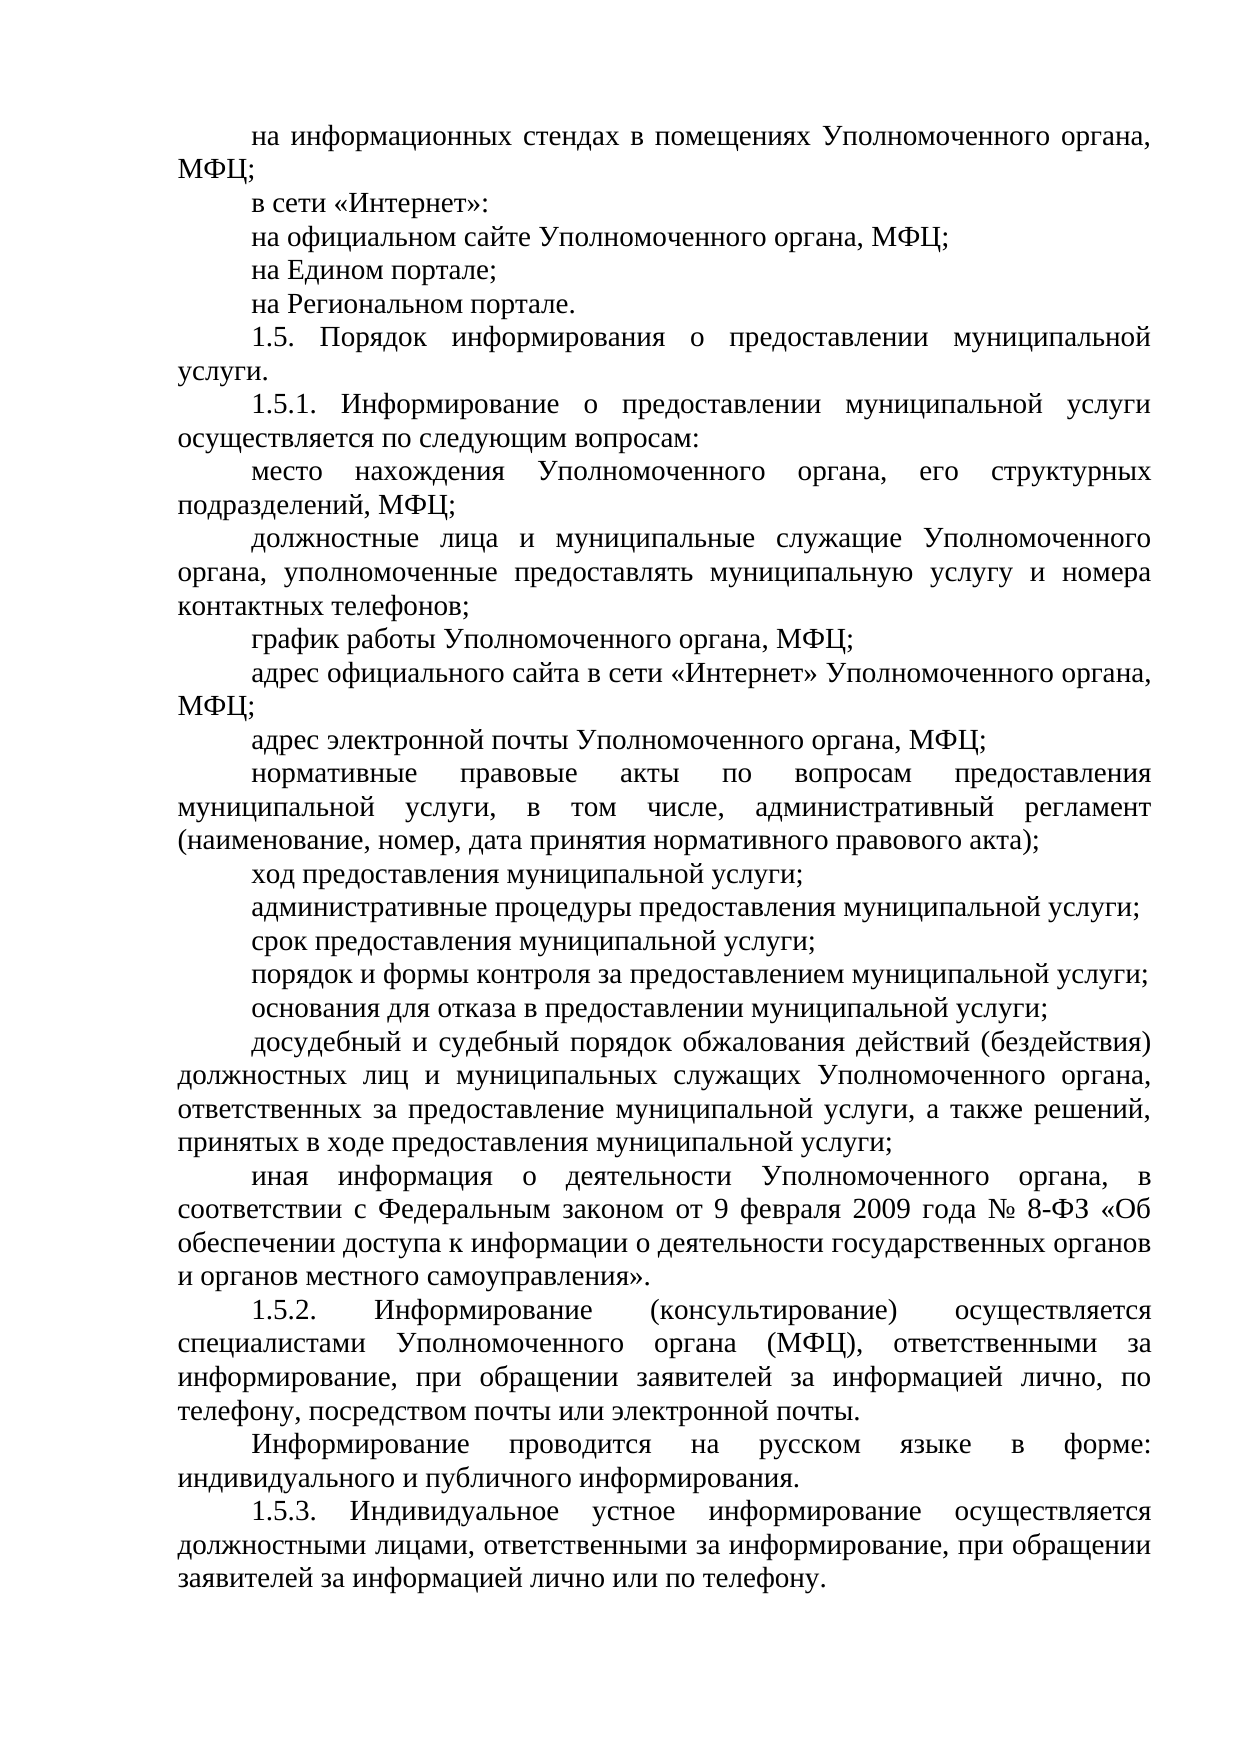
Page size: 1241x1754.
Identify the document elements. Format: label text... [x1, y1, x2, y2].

text 1.5.3. Индивидуальное устное информирование осуществляется должностными лицами, ответственными за информирование, при обращении заявителей за информацией лично или по телефону. [177, 1493, 1152, 1594]
text график работы Уполномоченного органа, МФЦ; [177, 621, 1152, 655]
text основания для отказа в предоставлении муниципальной услуги; [177, 990, 1152, 1024]
text порядок и формы контроля за предоставлением муниципальной услуги; [177, 957, 1152, 990]
text адрес официального сайта в сети «Интернет» Уполномоченного органа, МФЦ; [177, 655, 1152, 722]
text в сети «Интернет»: [177, 185, 1152, 219]
text должностные лица и муниципальные служащие Уполномоченного органа, уполномоченные предоставлять муниципальную услугу и номера контактных телефонов; [177, 521, 1152, 621]
text срок предоставления муниципальной услуги; [177, 923, 1152, 957]
text Информирование проводится на русском языке в форме: индивидуального и публичного информирования. [177, 1426, 1152, 1493]
text 1.5.1. Информирование о предоставлении муниципальной услуги осуществляется по следующим вопросам: [177, 386, 1152, 453]
text 1.5. Порядок информирования о предоставлении муниципальной услуги. [177, 319, 1152, 386]
text иная информация о деятельности Уполномоченного органа, в соответствии с Федеральным законом от 9 февраля 2009 года № 8-ФЗ «Об обеспечении доступа к информации о деятельности государственных органов и органов местного самоуправления». [177, 1158, 1152, 1292]
text нормативные правовые акты по вопросам предоставления муниципальной услуги, в том числе, административный регламент (наименование, номер, дата принятия нормативного правового акта); [177, 755, 1152, 856]
text 1.5.2. Информирование (консультирование) осуществляется специалистами Уполномоченного органа (МФЦ), ответственными за информирование, при обращении заявителей за информацией лично, по телефону, посредством почты или электронной почты. [177, 1292, 1152, 1426]
text ход предоставления муниципальной услуги; [177, 856, 1152, 889]
text на информационных стендах в помещениях Уполномоченного органа, МФЦ; [177, 118, 1152, 185]
text на Региональном портале. [177, 286, 1152, 319]
text досудебный и судебный порядок обжалования действий (бездействия) должностных лиц и муниципальных служащих Уполномоченного органа, ответственных за предоставление муниципальной услуги, а также решений, принятых в ходе предоставления муниципальной услуги; [177, 1024, 1152, 1158]
text административные процедуры предоставления муниципальной услуги; [177, 889, 1152, 923]
text на Едином портале; [177, 252, 1152, 286]
text на официальном сайте Уполномоченного органа, МФЦ; [177, 219, 1152, 252]
text адрес электронной почты Уполномоченного органа, МФЦ; [177, 722, 1152, 755]
text место нахождения Уполномоченного органа, его структурных подразделений, МФЦ; [177, 453, 1152, 521]
